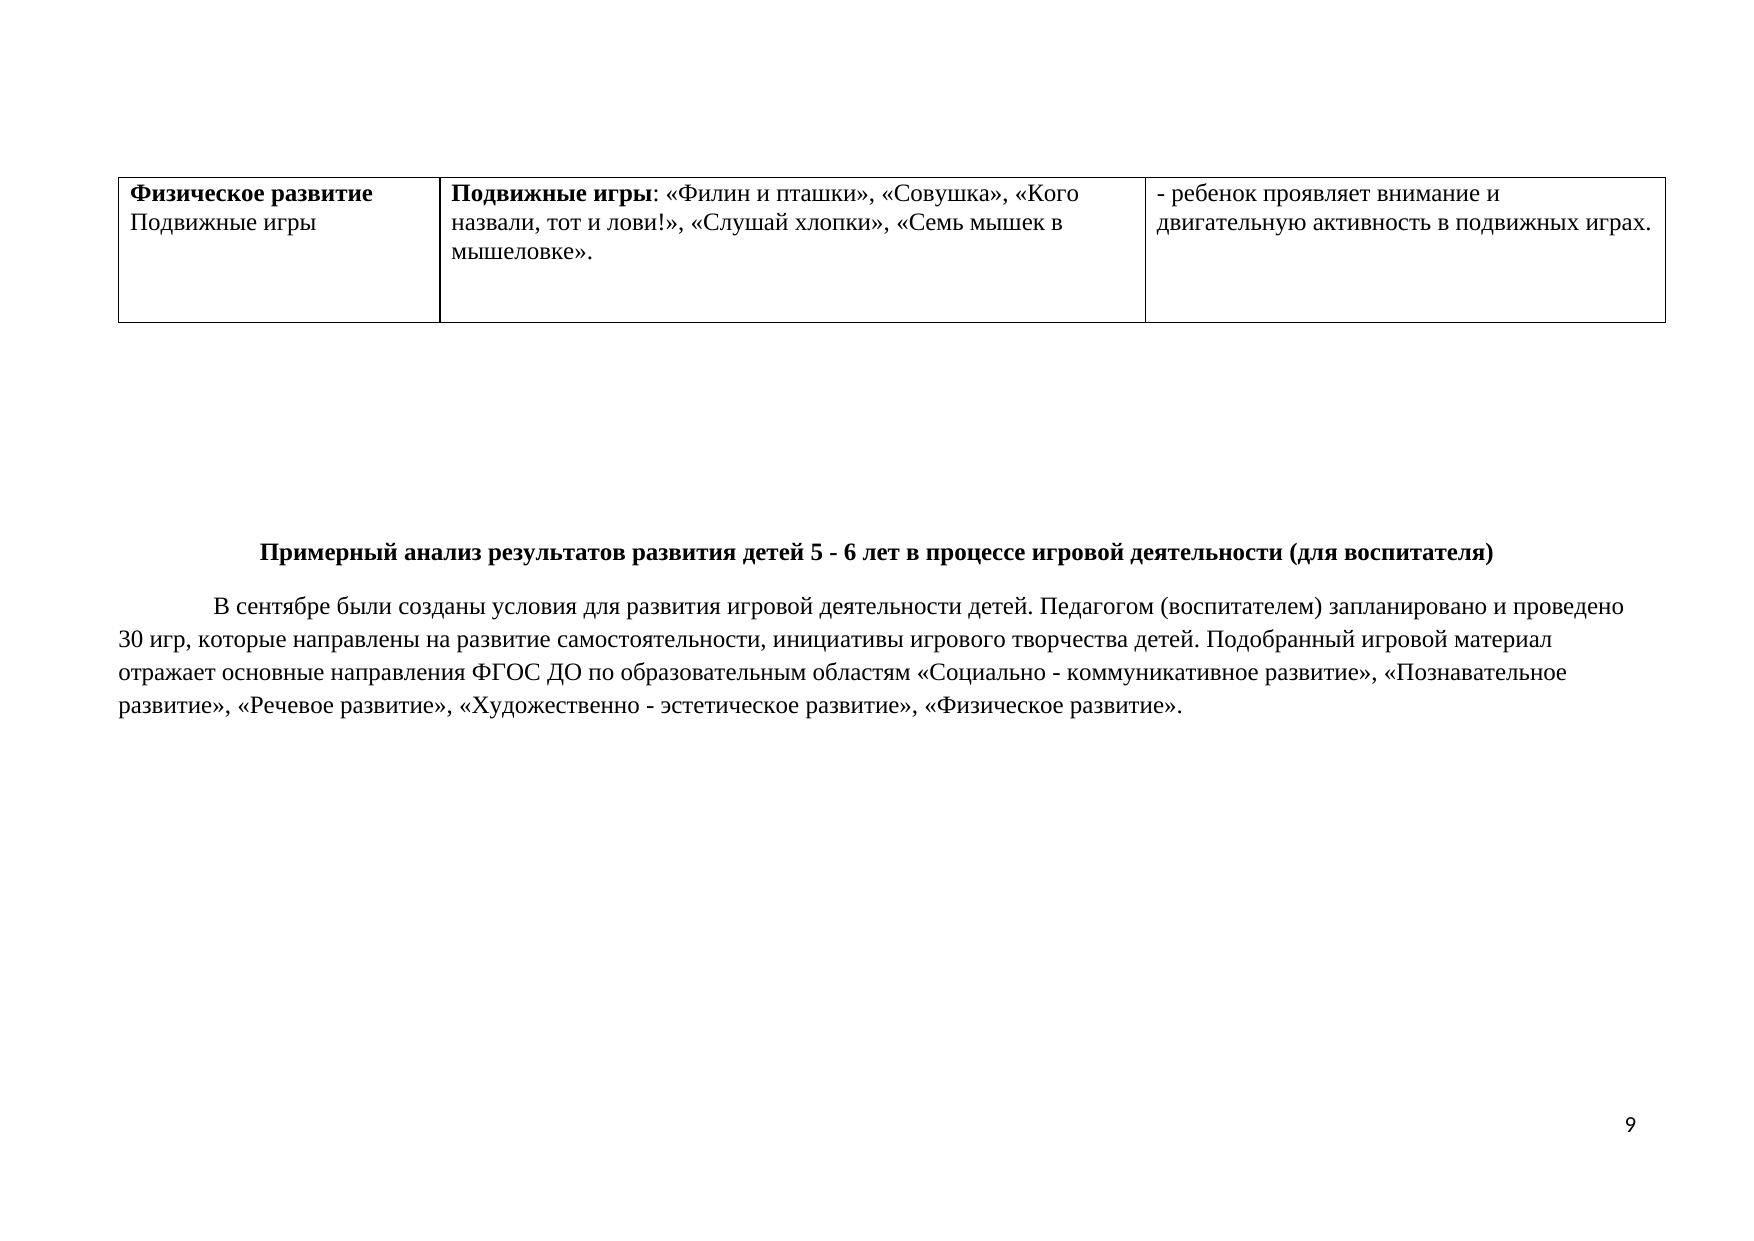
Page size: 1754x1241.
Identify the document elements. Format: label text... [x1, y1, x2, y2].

text Примерный анализ результатов развития детей 5 - 6 лет в процессе игровой деятельности (для воспитателя) [118, 537, 1636, 566]
table_cell Физическое развитие Подвижные игры [119, 178, 439, 322]
text В сентябре были созданы условия для развития игровой деятельности детей. Педагогом (воспитателем) запланировано и проведено 30 игр, которые направлены на развитие самостоятельности, инициативы игрового творчества детей. Подобранный игровой материал отражает основные направления ФГОС ДО по образовательным областям «Социально - коммуникативное развитие», «Познавательное развитие», «Речевое развитие», «Художественно - эстетическое развитие», «Физическое развитие». [118, 591, 1636, 719]
table_cell - ребенок проявляет внимание и двигательную активность в подвижных играх. [1146, 178, 1665, 322]
table_cell Подвижные игры: «Филин и пташки», «Совушка», «Кого назвали, тот и лови!», «Слушай хлопки», «Семь мышек в мышеловке». [441, 178, 1145, 322]
